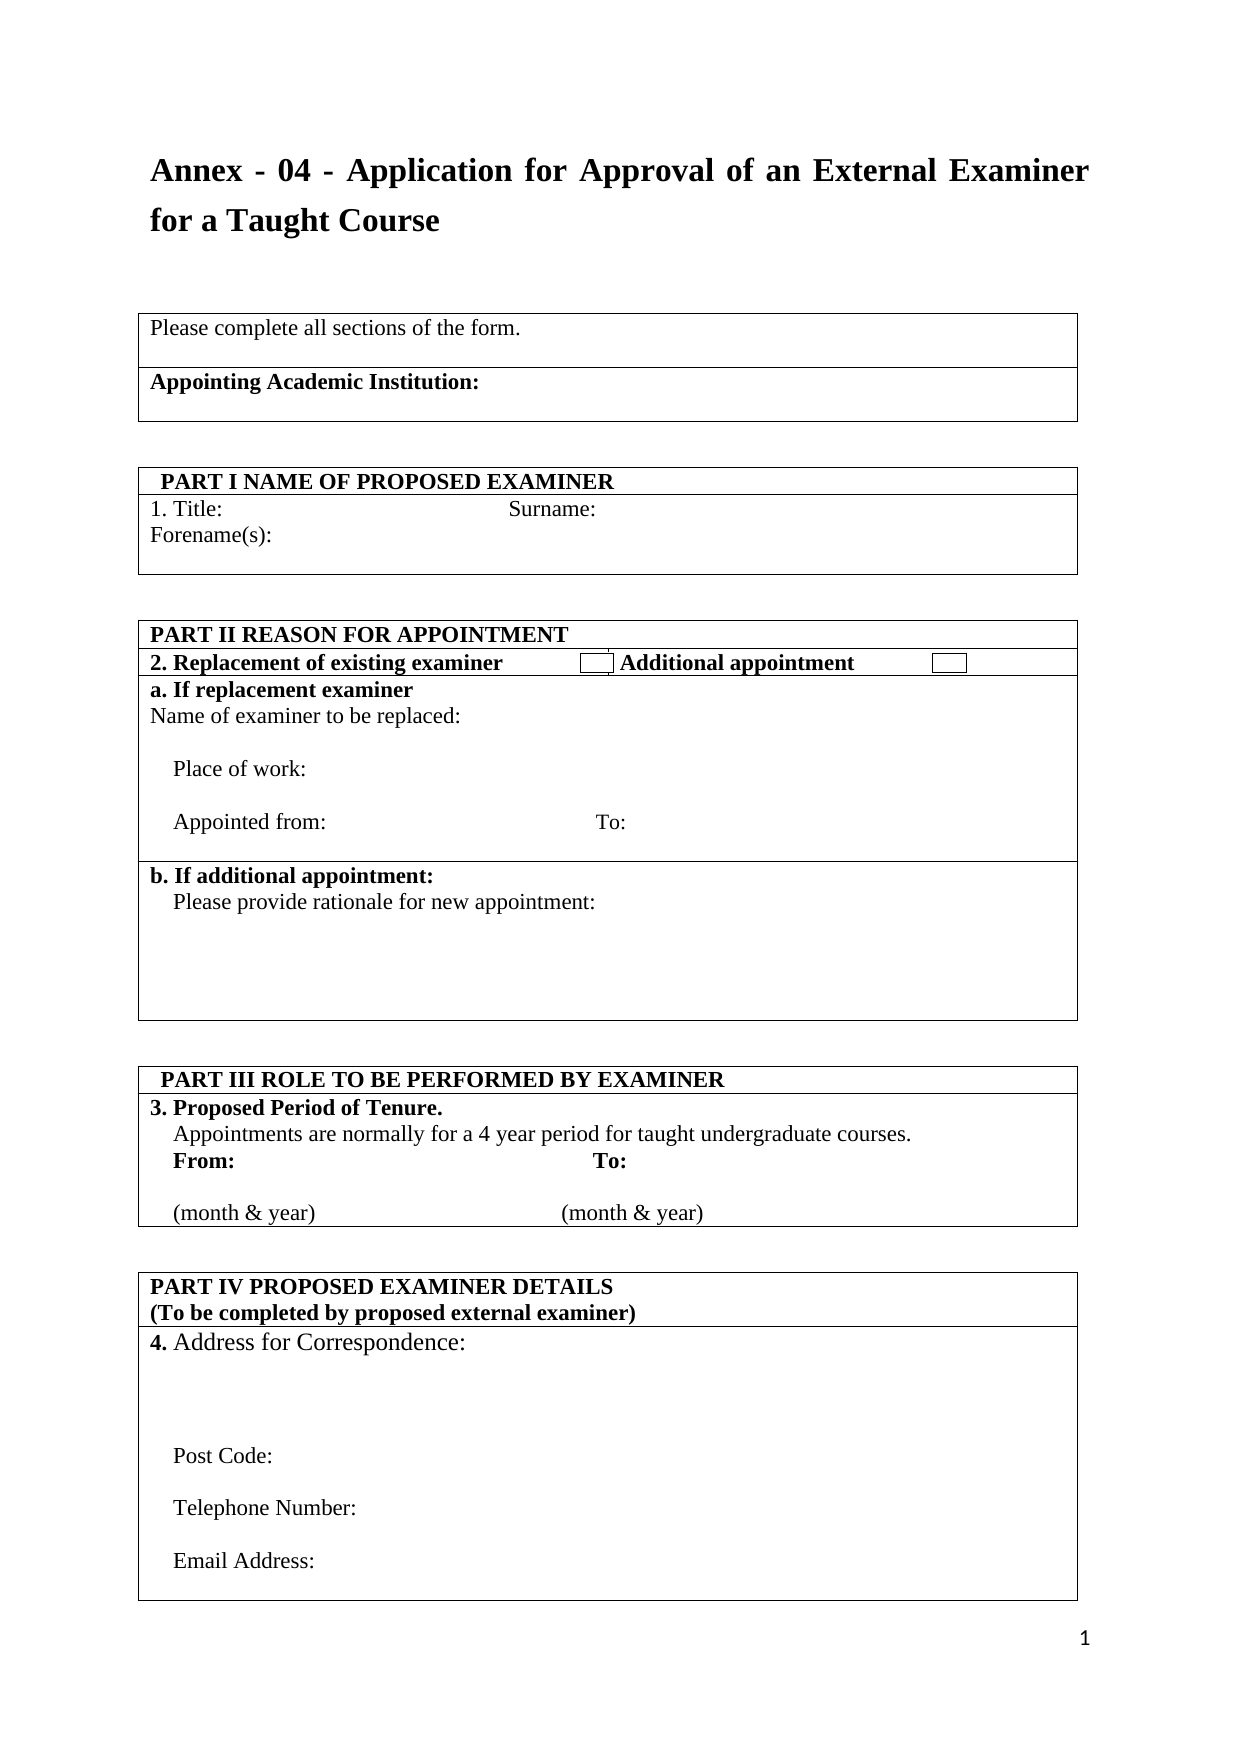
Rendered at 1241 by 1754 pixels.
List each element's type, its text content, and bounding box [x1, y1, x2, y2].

table_header Please complete all sections of the form. [139, 314, 1077, 367]
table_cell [139, 1327, 1077, 1600]
table_cell 1. Title: Surname: Forename(s): [139, 495, 1077, 574]
table_cell 2. Replacement of existing examiner [139, 649, 608, 675]
table_cell Appointing Academic Institution: [139, 368, 1077, 421]
table_cell 3. Proposed Period of Tenure. Appointments are normally for a 4 year period for taught undergraduate courses. From: To: (month & year) (month & year) [139, 1094, 1077, 1226]
table_header PART III ROLE TO BE PERFORMED BY EXAMINER [139, 1067, 1077, 1093]
table_cell a. If replacement examiner Name of examiner to be replaced: Place of work: Appointed from: To: [139, 676, 1077, 861]
table_header PART IV PROPOSED EXAMINER DETAILS (To be completed by proposed external examiner) [139, 1273, 1077, 1326]
table_header PART II REASON FOR APPOINTMENT [139, 621, 1077, 648]
text Annex - 04 - Application for Approval of an External Examiner for a Taught Course [150, 150, 1090, 238]
table_header PART I NAME OF PROPOSED EXAMINER [139, 468, 1077, 494]
table_cell b. If additional appointment: Please provide rationale for new appointment: [139, 862, 1077, 1020]
table_cell Additional appointment [609, 649, 1077, 675]
